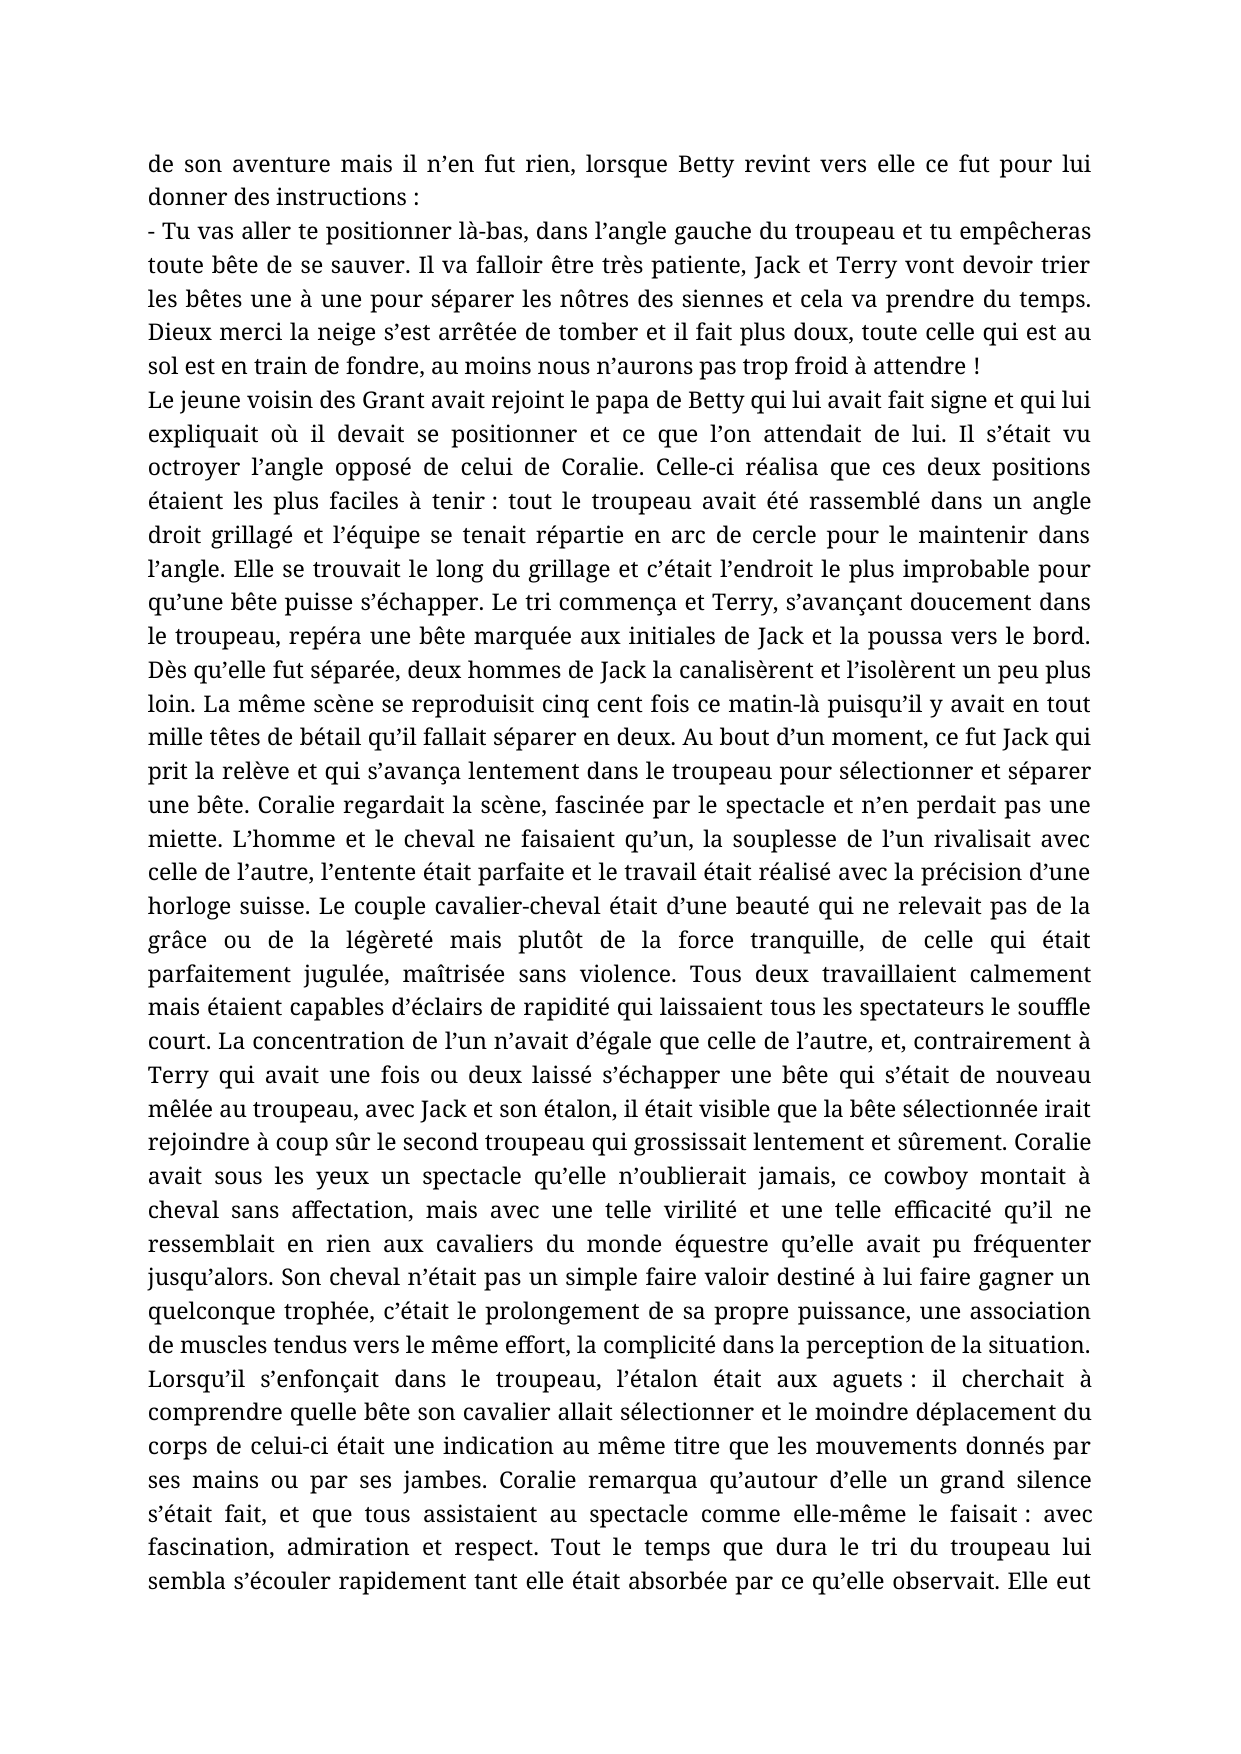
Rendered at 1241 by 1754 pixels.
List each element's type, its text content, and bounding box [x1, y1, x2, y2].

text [148, 384, 1093, 1596]
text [148, 148, 1093, 213]
text - Tu vas aller te positionner là-bas, dans l’angle gauche du troupeau et tu empêcheras toute bête de se sauver. Il va falloir être très patiente, Jack et Terry vont devoir trier les bêtes une à une pour séparer les nôtres des siennes et cela va prendre du temps. Dieux merci la neige s’est arrêtée de tomber et il fait plus doux, toute celle qui est au sol est en train de fondre, au moins nous n’aurons pas trop froid à attendre ! [148, 215, 1093, 381]
